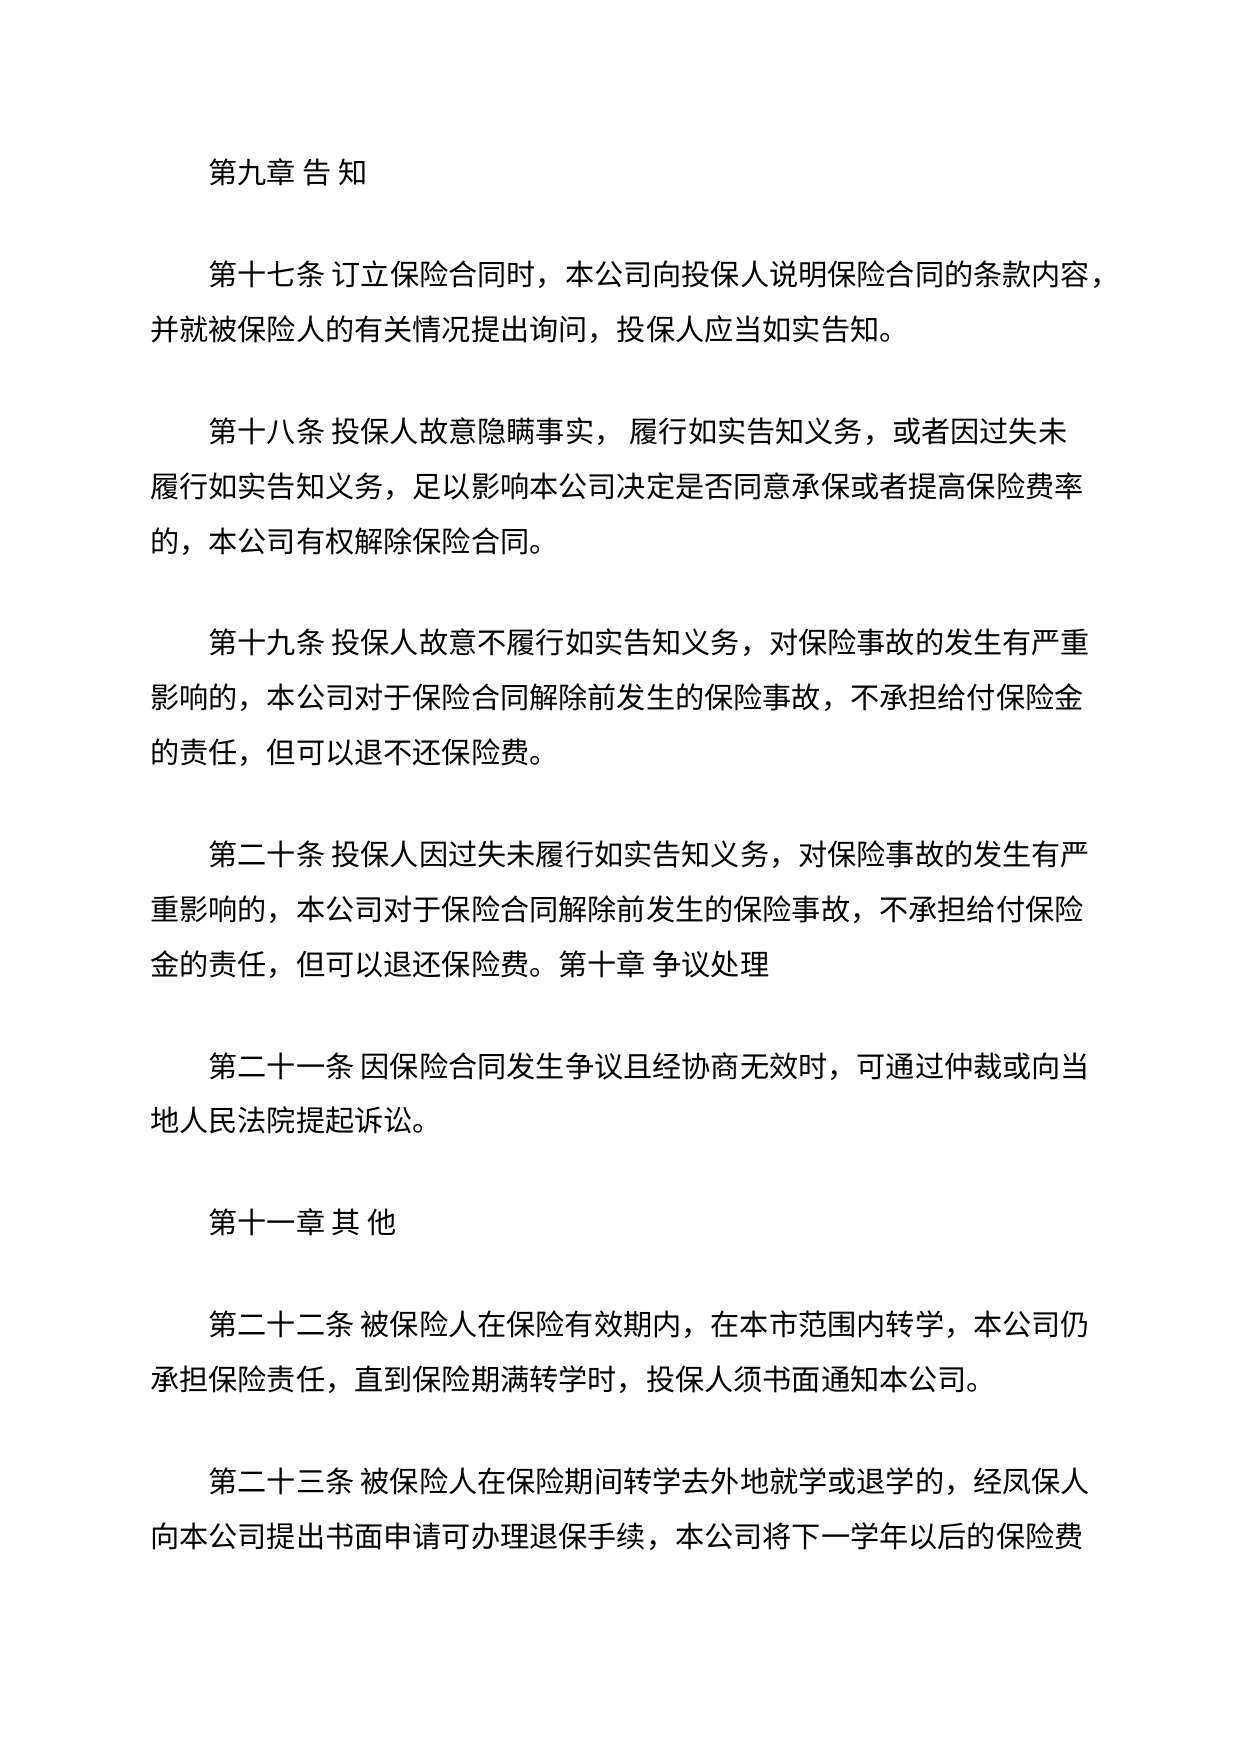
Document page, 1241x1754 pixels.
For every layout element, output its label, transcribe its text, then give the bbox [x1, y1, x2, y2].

text 第十九条 投保人故意不履行如实告知义务，对保险事故的发生有严重影响的，本公司对于保险合同解除前发生的保险事故，不承担给付保险金的责任，但可以退不还保险费。 [150, 620, 1090, 772]
text 第二十条 投保人因过失未履行如实告知义务，对保险事故的发生有严重影响的，本公司对于保险合同解除前发生的保险事故，不承担给付保险金的责任，但可以退还保险费。第十章 争议处理 [150, 832, 1090, 984]
text 第九章 告 知 [150, 150, 1090, 192]
text 第十一章 其 他 [150, 1200, 1090, 1242]
text 第二十二条 被保险人在保险有效期内，在本市范围内转学，本公司仍承担保险责任，直到保险期满转学时，投保人须书面通知本公司。 [150, 1302, 1090, 1399]
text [150, 1458, 1090, 1555]
text 第十七条 订立保险合同时，本公司向投保人说明保险合同的条款内容，并就被保险人的有关情况提出询问，投保人应当如实告知。 [150, 252, 1090, 349]
text 第十八条 投保人故意隐瞒事实， 履行如实告知义务，或者因过失未履行如实告知义务，足以影响本公司决定是否同意承保或者提高保险费率的，本公司有权解除保险合同。 [150, 408, 1090, 561]
text 第二十一条 因保险合同发生争议且经协商无效时，可通过仲裁或向当地人民法院提起诉讼。 [150, 1043, 1090, 1140]
